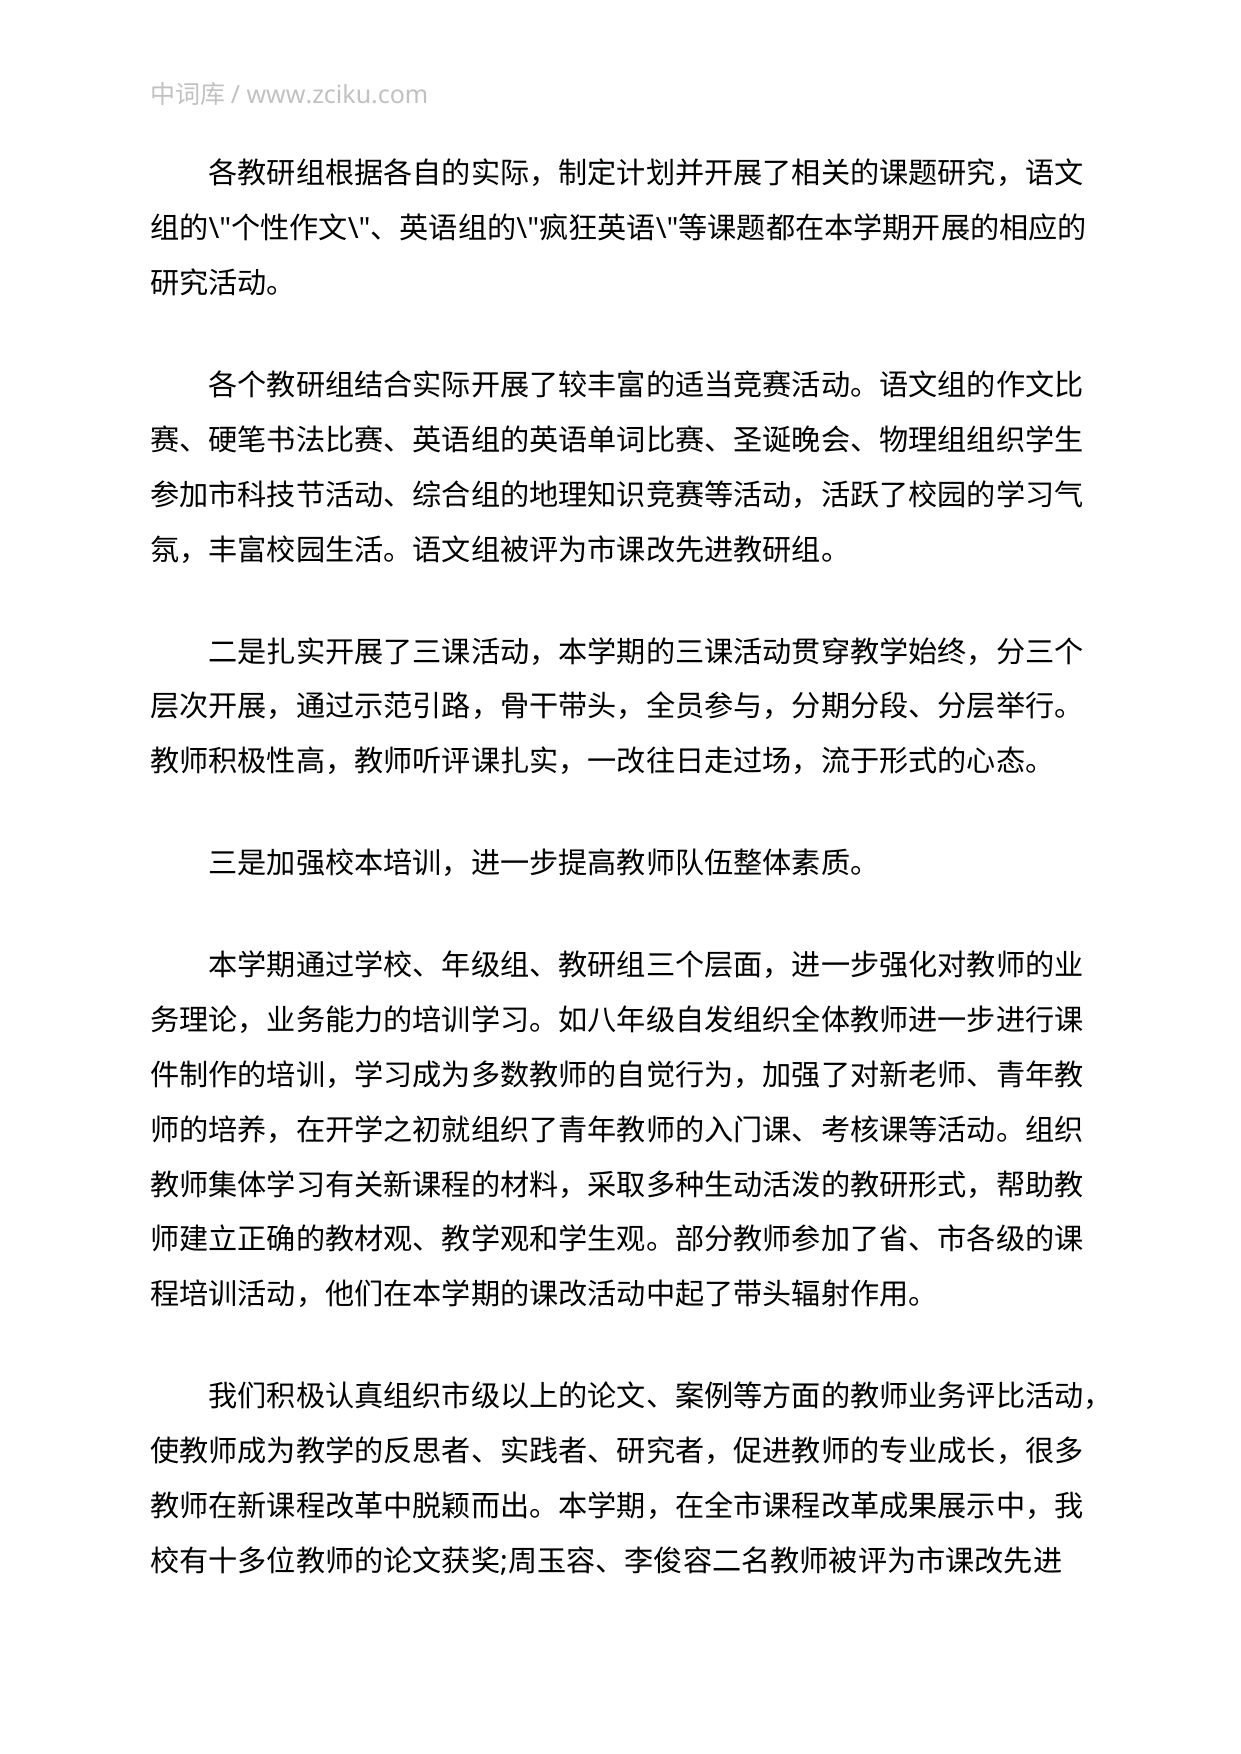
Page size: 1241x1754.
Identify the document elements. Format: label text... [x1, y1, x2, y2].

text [150, 1373, 1090, 1580]
text 各个教研组结合实际开展了较丰富的适当竞赛活动。语文组的作文比赛、硬笔书法比赛、英语组的英语单词比赛、圣诞晚会、物理组组织学生参加市科技节活动、综合组的地理知识竞赛等活动，活跃了校园的学习气氛，丰富校园生活。语文组被评为市课改先进教研组。 [150, 362, 1090, 569]
text 各教研组根据各自的实际，制定计划并开展了相关的课题研究，语文组的\"个性作文\"、英语组的\"疯狂英语\"等课题都在本学期开展的相应的研究活动。 [150, 150, 1090, 302]
text 三是加强校本培训，进一步提高教师队伍整体素质。 [150, 840, 1090, 882]
text 二是扎实开展了三课活动，本学期的三课活动贯穿教学始终，分三个层次开展，通过示范引路，骨干带头，全员参与，分期分段、分层举行。教师积极性高，教师听评课扎实，一改往日走过场，流于形式的心态。 [150, 628, 1090, 780]
text 本学期通过学校、年级组、教研组三个层面，进一步强化对教师的业务理论，业务能力的培训学习。如八年级自发组织全体教师进一步进行课件制作的培训，学习成为多数教师的自觉行为，加强了对新老师、青年教师的培养，在开学之初就组织了青年教师的入门课、考核课等活动。组织教师集体学习有关新课程的材料，采取多种生动活泼的教研形式，帮助教师建立正确的教材观、教学观和学生观。部分教师参加了省、市各级的课程培训活动，他们在本学期的课改活动中起了带头辐射作用。 [150, 941, 1090, 1313]
